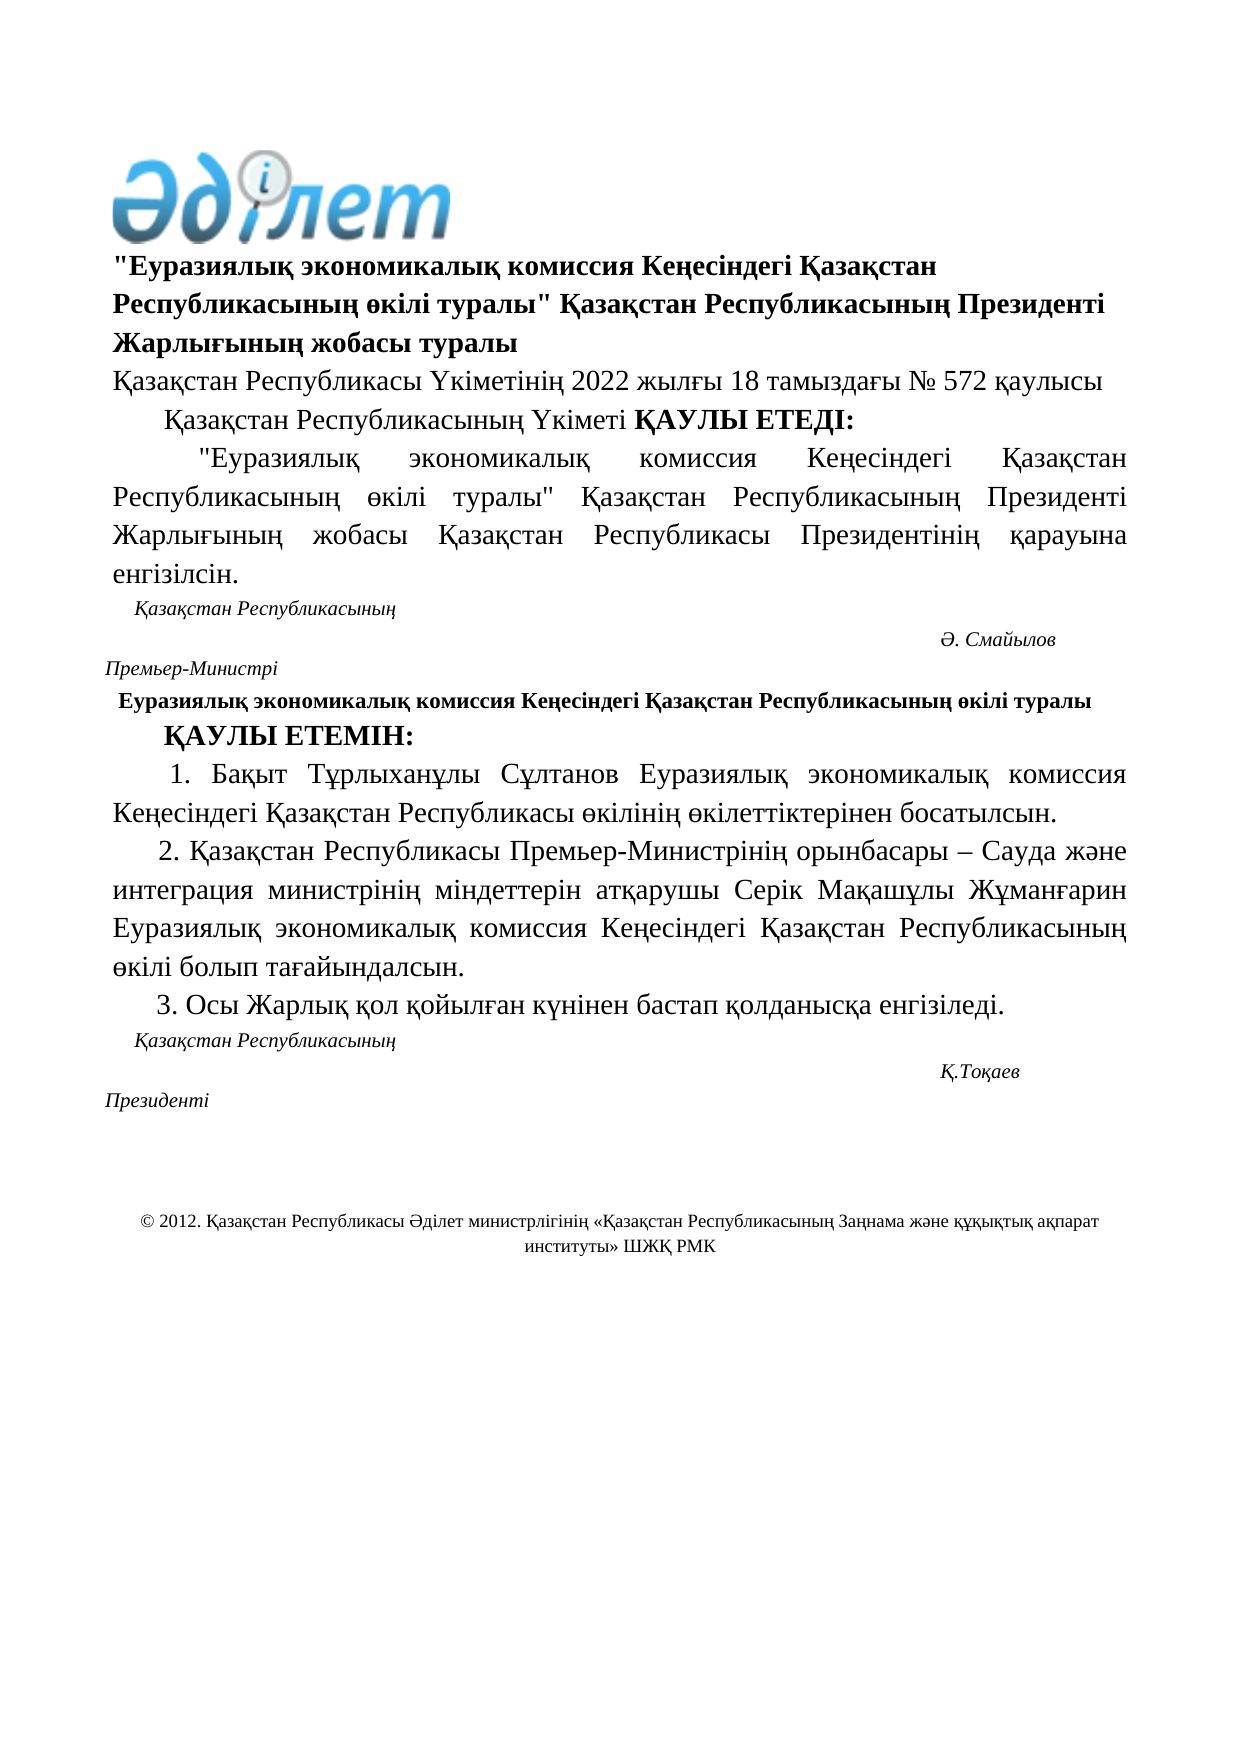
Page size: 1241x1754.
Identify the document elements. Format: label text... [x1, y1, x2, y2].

table_header Қ.Тоқаев [939, 1026, 1240, 1119]
text "Еуразиялық экономикалық комиссия Кеңесіндегі Қазақстан Республикасының өкілі туралы" Қазақстан Республикасының Президенті Жарлығының жобасы туралы [112, 248, 1128, 358]
text Қазақстан Республикасының Үкіметі ҚАУЛЫ ЕТЕДІ: [112, 402, 1128, 435]
table_header Ә. Смайылов [939, 595, 1240, 687]
text "Еуразиялық экономикалық комиссия Кеңесіндегі Қазақстан Республикасының өкілі туралы" Қазақстан Республикасының Президенті Жарлығының жобасы Қазақстан Республикасы Президентінің қарауына енгізілсін. [112, 440, 1128, 589]
text Қазақстан Республикасы Үкіметінің 2022 жылғы 18 тамыздағы № 572 қаулысы [112, 363, 1128, 397]
text 1. Бақыт Тұрлыханұлы Сұлтанов Еуразиялық экономикалық комиссия Кеңесіндегі Қазақстан Республикасы өкілінің өкілеттіктерінен босатылсын. [112, 756, 1128, 828]
table_header Қазақстан Республикасының Премьер-Министрі [101, 595, 939, 687]
text 2. Қазақстан Республикасы Премьер-Министрінің орынбасары – Сауда және интеграция министрінің міндеттерін атқарушы Серік Мақашұлы Жұманғарин Еуразиялық экономикалық комиссия Кеңесіндегі Қазақстан Республикасының өкілі болып тағайындалсын. [112, 833, 1128, 982]
text © 2012. Қазақстан Республикасы Әділет министрлігінің «Қазақстан Республикасының Заңнама және құқықтық ақпарат институты» ШЖҚ РМК [112, 1210, 1128, 1256]
table_header Қазақстан Республикасының Президенті [101, 1026, 939, 1119]
picture [112, 150, 451, 244]
text ҚАУЛЫ ЕТЕМІН: [112, 718, 1128, 751]
text Еуразиялық экономикалық комиссия Кеңесіндегі Қазақстан Республикасының өкілі туралы [112, 687, 1128, 714]
text 3. Осы Жарлық қол қойылған күнінен бастап қолданысқа енгізіледі. [112, 987, 1128, 1021]
